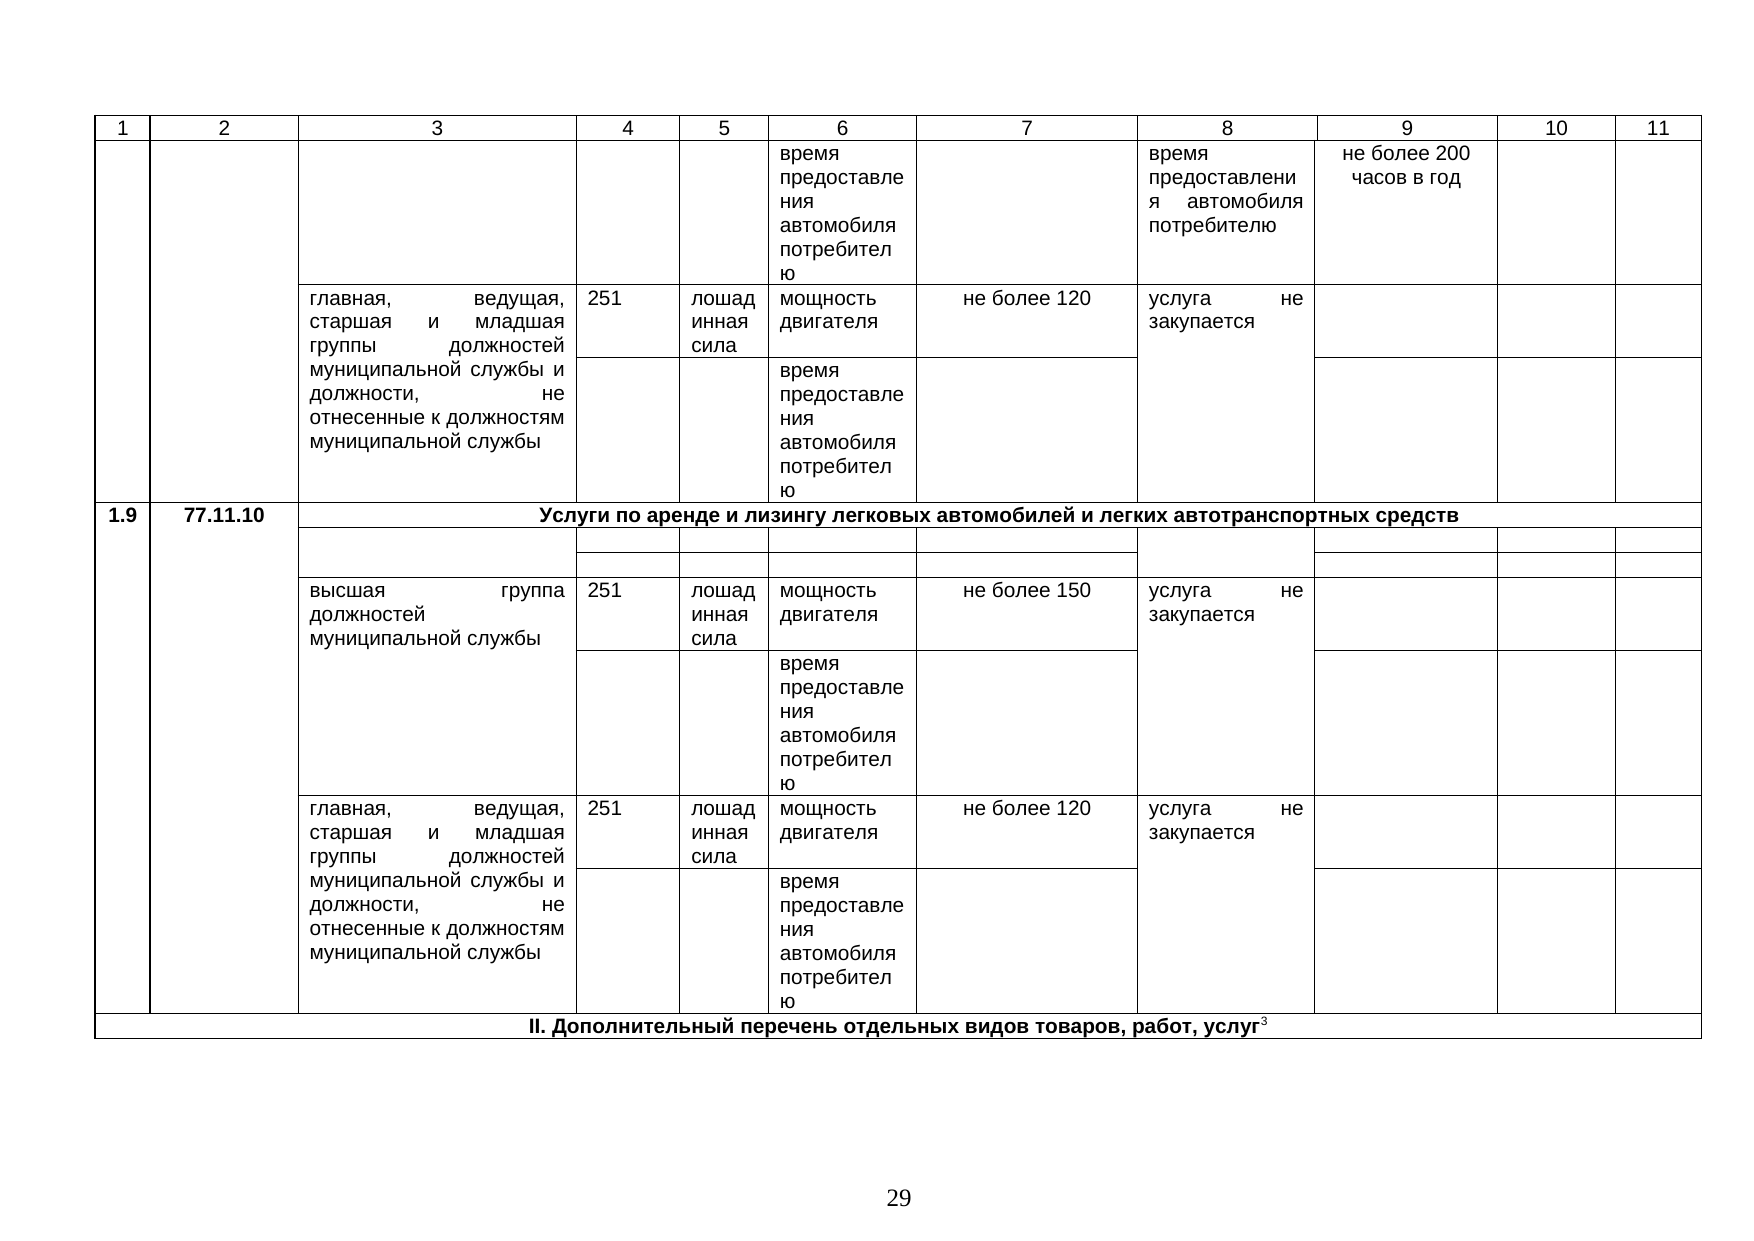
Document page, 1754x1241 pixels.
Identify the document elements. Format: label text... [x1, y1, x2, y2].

table_cell [917, 869, 1137, 1012]
table_cell [680, 869, 768, 1012]
table_cell лошадинная сила [680, 796, 768, 868]
table_cell [1315, 358, 1497, 502]
table_cell 1.9 [96, 503, 149, 1012]
table_cell 251 [577, 578, 679, 650]
table_cell [1315, 553, 1497, 577]
table_cell [1315, 796, 1497, 868]
table_cell лошадинная сила [680, 285, 768, 357]
table_header 5 [680, 116, 768, 139]
table_cell [769, 528, 916, 552]
table_cell [1498, 141, 1615, 284]
table_header 6 [769, 116, 916, 139]
table_cell 251 [577, 285, 679, 357]
table_cell [917, 651, 1137, 795]
table_cell [1315, 869, 1497, 1012]
table_header 7 [917, 116, 1137, 139]
table_cell мощность двигателя [769, 796, 916, 868]
table_cell [1616, 553, 1701, 577]
table_cell [577, 141, 679, 284]
table_cell [577, 528, 679, 552]
table_cell время предоставления автомобиля потребителю [769, 651, 916, 795]
table_cell [1315, 578, 1497, 650]
table_cell [1498, 358, 1615, 502]
table_cell 77.11.10 [151, 503, 298, 1012]
table_cell [577, 869, 679, 1012]
table_cell главная, ведущая, старшая и младшая группы должностей муниципальной службы и должности, не отнесенные к должностям муниципальной службы [299, 796, 576, 1012]
table_cell не более 150 [917, 578, 1137, 650]
table_cell [1498, 796, 1615, 868]
table_cell [769, 553, 916, 577]
table_cell [917, 141, 1137, 284]
table_cell [299, 528, 576, 577]
table_cell не более 120 [917, 285, 1137, 357]
table_header 9 [1318, 116, 1497, 139]
table_cell услуга не закупается [1138, 285, 1314, 502]
table_cell [680, 141, 768, 284]
table_cell [917, 358, 1137, 502]
table_cell [1498, 528, 1615, 552]
table_cell [680, 651, 768, 795]
table_cell время предоставления автомобиля потребителю [769, 141, 916, 284]
table_cell [577, 553, 679, 577]
table_cell время предоставления автомобиля потребителю [1138, 141, 1314, 284]
table_cell [577, 358, 679, 502]
table_cell услуга не закупается [1138, 796, 1314, 1012]
table_header 1 [96, 116, 149, 139]
table_cell лошадинная сила [680, 578, 768, 650]
table_cell [1315, 651, 1497, 795]
table_cell [1616, 796, 1701, 868]
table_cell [299, 141, 576, 284]
table_header 10 [1498, 116, 1615, 139]
table_cell [917, 553, 1137, 577]
table_cell мощность двигателя [769, 285, 916, 357]
table_cell [1616, 578, 1701, 650]
table_cell [1315, 285, 1497, 357]
table_cell не более 200 часов в год [1315, 141, 1497, 284]
table_header 2 [151, 116, 298, 139]
table_cell II. Дополнительный перечень отдельных видов товаров, работ, услуг3 [96, 1014, 1701, 1037]
table_cell [1498, 869, 1615, 1012]
table_cell мощность двигателя [769, 578, 916, 650]
table_cell [1616, 285, 1701, 357]
table_cell [1616, 651, 1701, 795]
table_cell главная, ведущая, старшая и младшая группы должностей муниципальной службы и должности, не отнесенные к должностям муниципальной службы [299, 285, 576, 502]
table_cell время предоставления автомобиля потребителю [769, 869, 916, 1012]
table_cell [680, 528, 768, 552]
table_header 11 [1616, 116, 1701, 139]
table_cell 251 [577, 796, 679, 868]
table_cell [680, 553, 768, 577]
table_cell [1138, 528, 1314, 577]
table_cell [1616, 141, 1701, 284]
table_header 8 [1138, 116, 1317, 139]
table_cell [1498, 578, 1615, 650]
table_cell не более 120 [917, 796, 1137, 868]
table_cell [680, 358, 768, 502]
table_cell [1616, 869, 1701, 1012]
table_header 4 [577, 116, 679, 139]
table_cell высшая группа должностей муниципальной службы [299, 578, 576, 795]
table_cell [1315, 528, 1497, 552]
table_cell [1616, 528, 1701, 552]
table_cell [577, 651, 679, 795]
table_cell время предоставления автомобиля потребителю [769, 358, 916, 502]
table_cell услуга не закупается [1138, 578, 1314, 795]
table_cell [917, 528, 1137, 552]
table_cell [1616, 358, 1701, 502]
table_header 3 [299, 116, 576, 139]
table_cell [1498, 553, 1615, 577]
table_cell Услуги по аренде и лизингу легковых автомобилей и легких автотранспортных средств [299, 503, 1701, 527]
table_cell [1498, 651, 1615, 795]
table_cell [1498, 285, 1615, 357]
